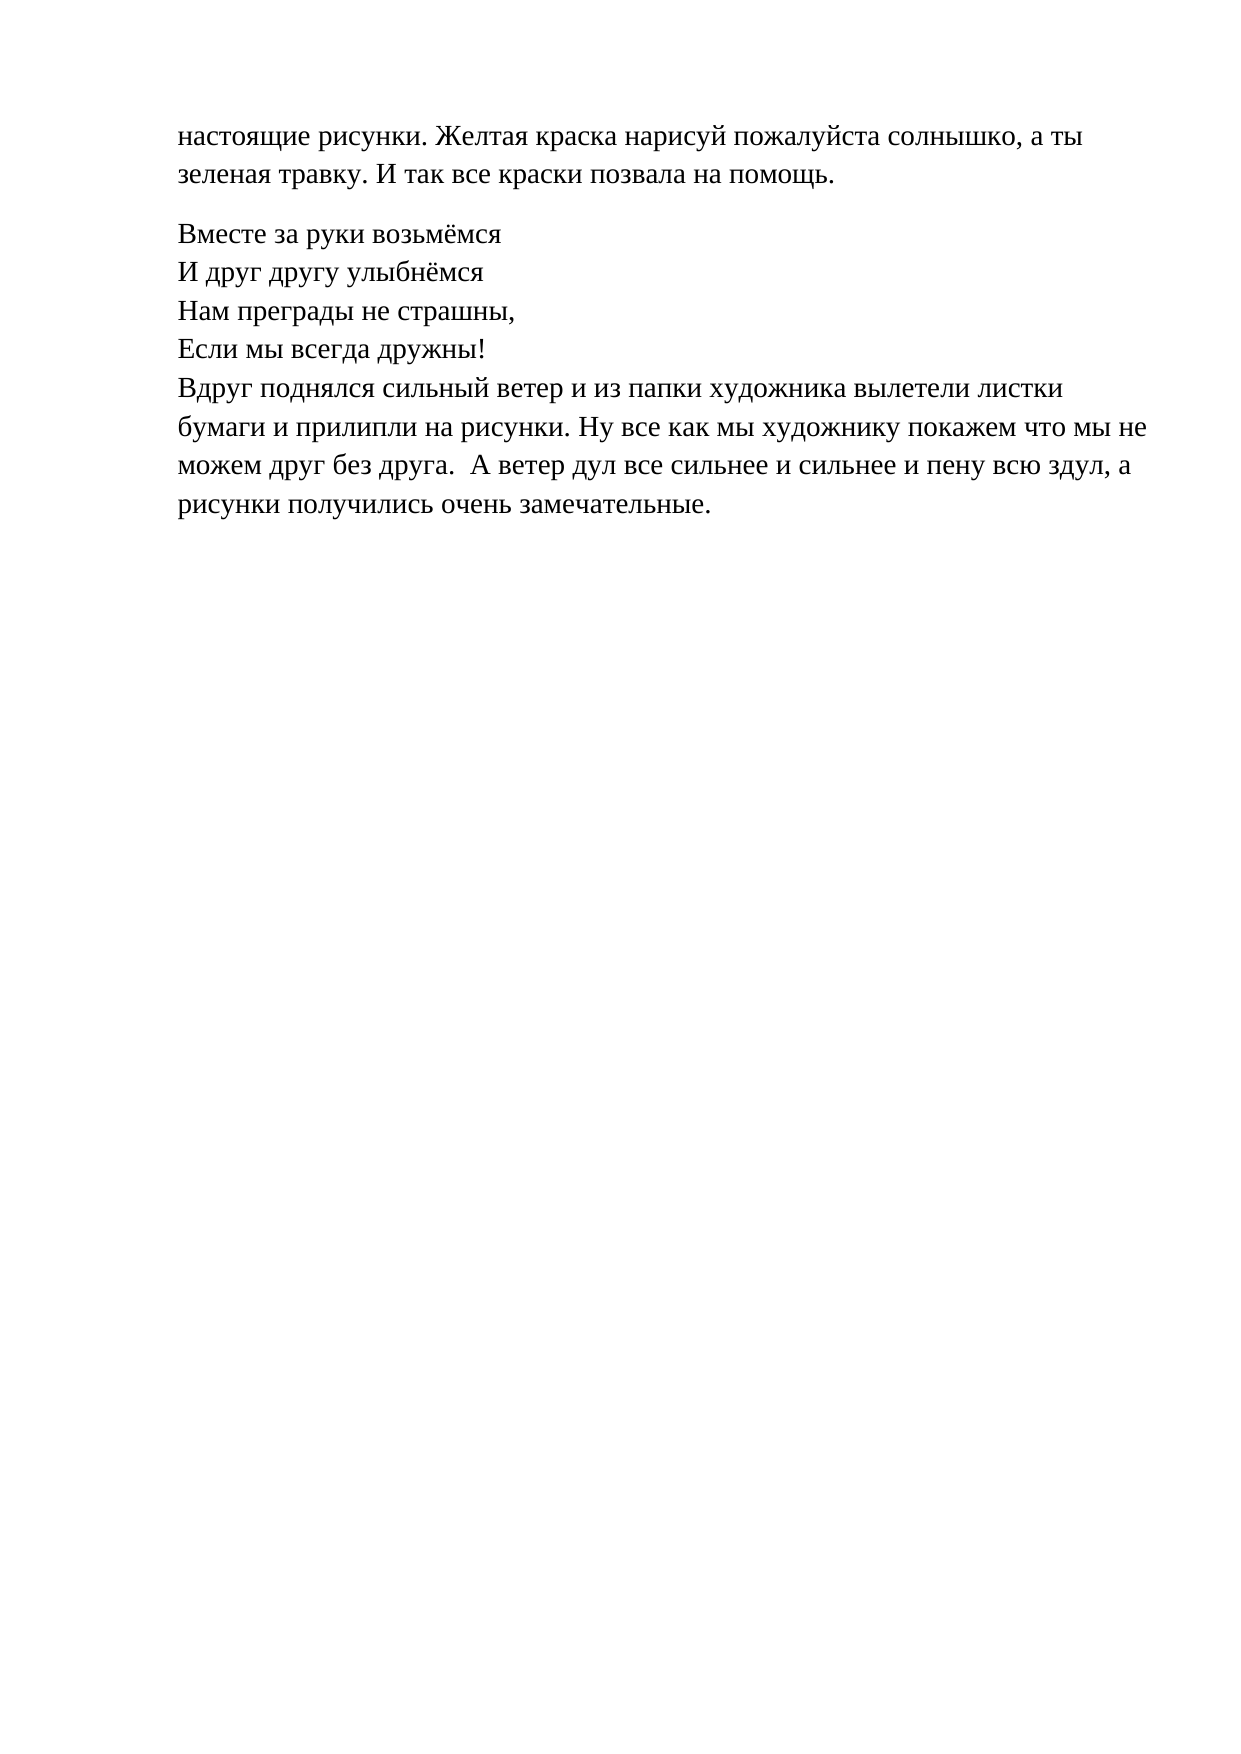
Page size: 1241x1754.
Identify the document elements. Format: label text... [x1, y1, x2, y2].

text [177, 118, 1152, 190]
text Вместе за руки возьмёмся И друг другу улыбнёмся Нам преграды не страшны, Если мы всегда дружны! Вдруг поднялся сильный ветер и из папки художника вылетели листки бумаги и прилипли на рисунки. Ну все как мы художнику покажем что мы не можем друг без друга. А ветер дул все сильнее и сильнее и пену всю здул, а рисунки получились очень замечательные. [177, 216, 1152, 519]
